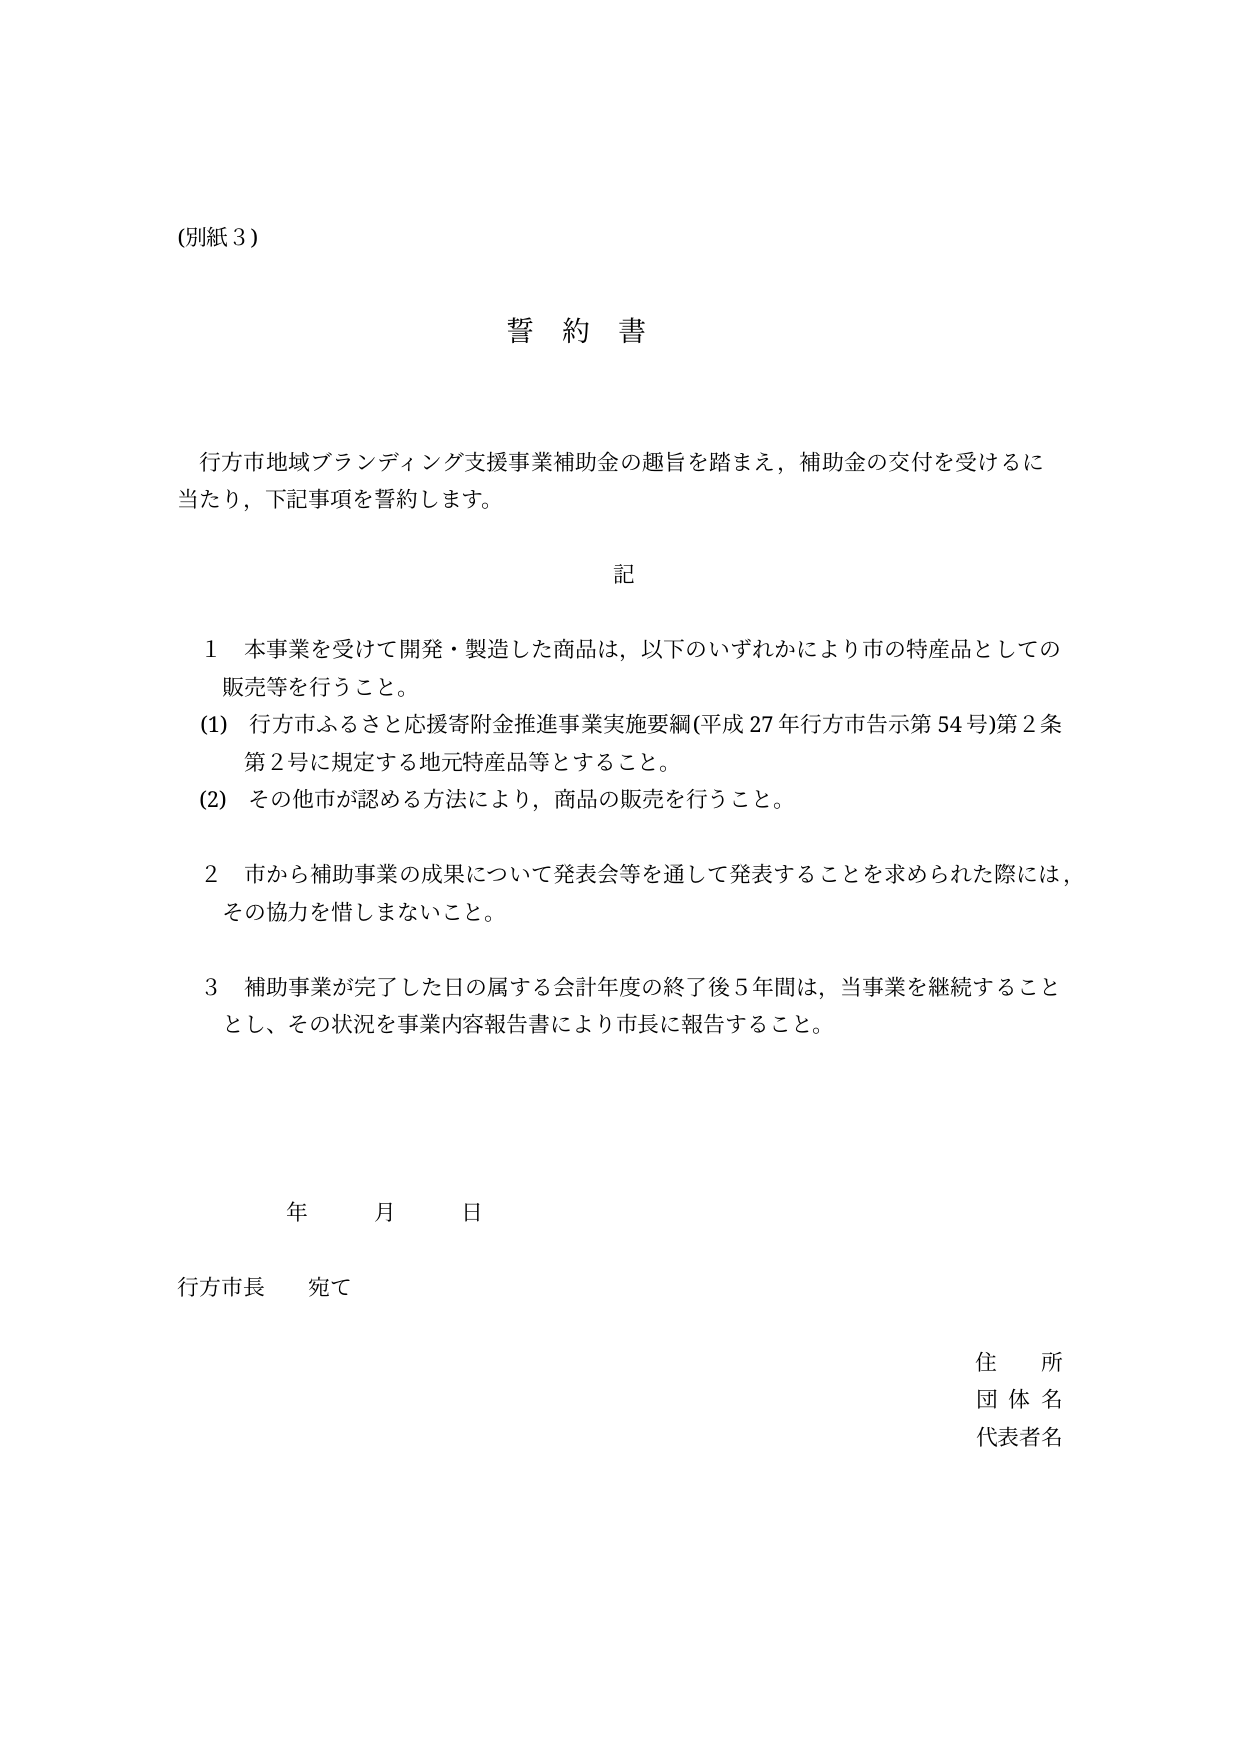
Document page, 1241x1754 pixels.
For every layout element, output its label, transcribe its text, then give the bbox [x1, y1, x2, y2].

text 記 [177, 554, 1048, 592]
text 行方市長 宛て [177, 1267, 1063, 1304]
text (別紙３) [177, 217, 976, 254]
text ３ 補助事業が完了した日の属する会計年度の終了後５年間は，当事業を継続することとし、その状況を事業内容報告書により市長に報告すること。 [200, 967, 1063, 1042]
text (2) その他市が認める方法により，商品の販売を行うこと。 [177, 779, 1063, 817]
text 代表者名 [177, 1417, 1063, 1454]
text 行方市地域ブランディング支援事業補助金の趣旨を踏まえ，補助金の交付を受けるに当たり，下記事項を誓約します。 [177, 442, 1048, 517]
text (1) 行方市ふるさと応援寄附金推進事業実施要綱(平成27年行方市告示第54号)第２条第２号に規定する地元特産品等とすること。 [200, 704, 1063, 779]
text １ 本事業を受けて開発・製造した商品は，以下のいずれかにより市の特産品としての販売等を行うこと。 [200, 629, 1063, 704]
text 団体名 [177, 1379, 1063, 1417]
text ２ 市から補助事業の成果について発表会等を通して発表することを求められた際には，その協力を惜しまないこと。 [200, 854, 1063, 929]
text 誓 約 書 [177, 292, 976, 367]
text 年 月 日 [177, 1192, 1063, 1229]
text 住所 [177, 1342, 1063, 1379]
